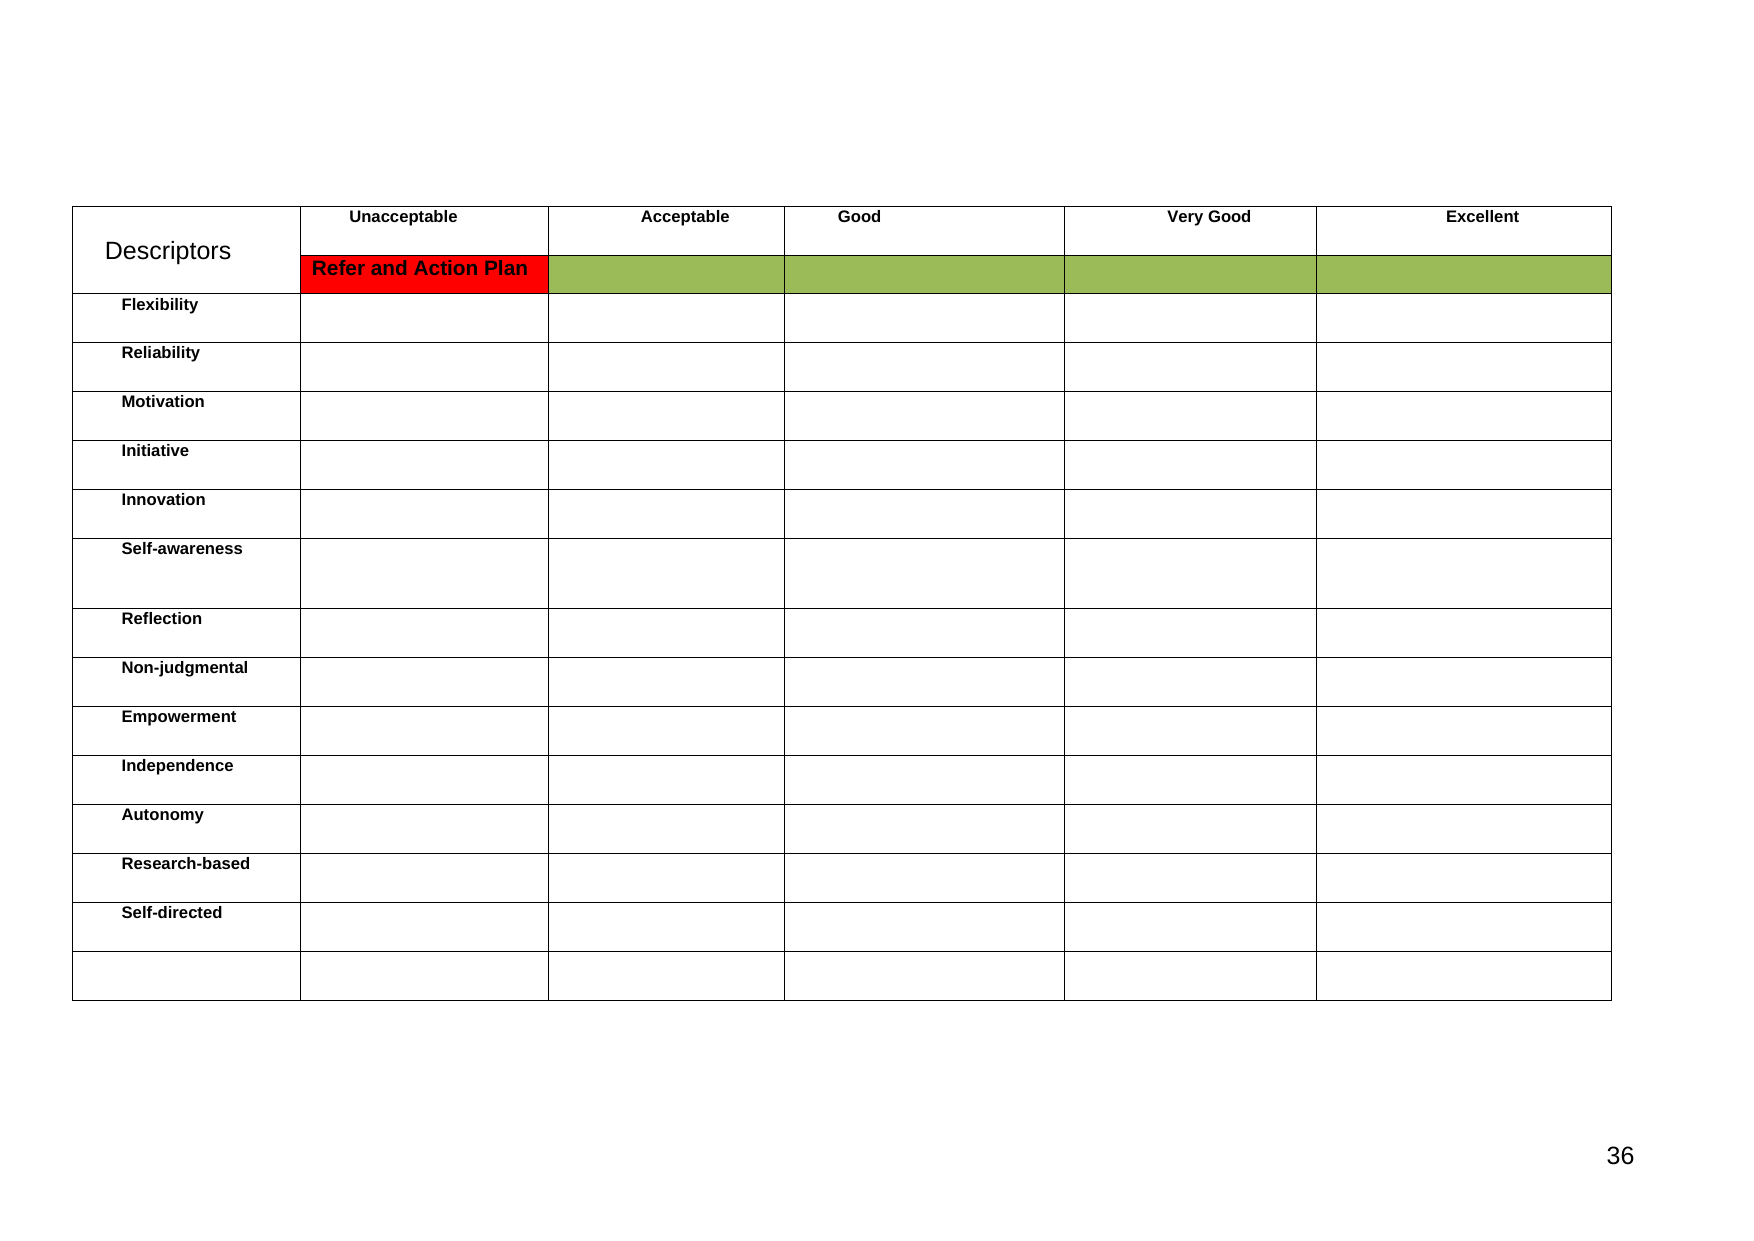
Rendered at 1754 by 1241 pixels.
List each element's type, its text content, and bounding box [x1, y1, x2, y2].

table_cell [785, 952, 1064, 999]
table_cell [785, 756, 1064, 804]
table_cell Motivation [73, 392, 300, 440]
table_cell [1317, 756, 1611, 804]
table_cell [1065, 707, 1316, 755]
table_cell [1065, 392, 1316, 440]
table_cell [301, 756, 548, 804]
table_cell [1065, 256, 1316, 293]
table_cell Self-directed [73, 903, 300, 951]
table_header Descriptors [73, 207, 300, 293]
table_cell [1317, 854, 1611, 902]
table_cell [1065, 343, 1316, 391]
table_cell [301, 392, 548, 440]
table_cell [301, 441, 548, 489]
table_cell [549, 756, 784, 804]
table_cell [301, 609, 548, 657]
table_header Unacceptable [301, 207, 548, 255]
table_cell [785, 256, 1064, 293]
table_cell [1065, 490, 1316, 538]
table_cell [549, 441, 784, 489]
table_cell Autonomy [73, 805, 300, 853]
table_cell [1317, 805, 1611, 853]
table_cell [73, 952, 300, 999]
table_cell Non-judgmental [73, 658, 300, 706]
table_cell [301, 903, 548, 951]
table_cell [785, 707, 1064, 755]
table_cell [1065, 609, 1316, 657]
table_cell [785, 903, 1064, 951]
table_cell [1317, 343, 1611, 391]
table_cell [549, 256, 784, 293]
table_cell [785, 441, 1064, 489]
table_cell [1317, 294, 1611, 342]
table_cell Self-awareness [73, 539, 300, 608]
table_cell [785, 658, 1064, 706]
table_cell Reliability [73, 343, 300, 391]
table_cell Initiative [73, 441, 300, 489]
table_cell [1317, 392, 1611, 440]
table_cell [549, 805, 784, 853]
table_cell [785, 343, 1064, 391]
table_cell Flexibility [73, 294, 300, 342]
table_cell [1065, 539, 1316, 608]
table_cell [301, 952, 548, 999]
table_cell [549, 343, 784, 391]
table_cell [1317, 658, 1611, 706]
table_cell [1065, 903, 1316, 951]
table_cell [785, 805, 1064, 853]
table_cell [301, 805, 548, 853]
table_cell [1065, 441, 1316, 489]
table_cell [1065, 854, 1316, 902]
table_cell [301, 490, 548, 538]
table_cell [1317, 609, 1611, 657]
table_cell [785, 392, 1064, 440]
table_cell Empowerment [73, 707, 300, 755]
table_cell [785, 609, 1064, 657]
table_cell [549, 952, 784, 999]
table_cell [549, 658, 784, 706]
table_cell [1317, 441, 1611, 489]
table_cell [785, 854, 1064, 902]
table_cell [549, 490, 784, 538]
table_cell [1317, 539, 1611, 608]
table_cell [549, 539, 784, 608]
table_cell [549, 392, 784, 440]
table_cell [549, 609, 784, 657]
table_cell [301, 658, 548, 706]
table_cell [301, 343, 548, 391]
table_cell [301, 294, 548, 342]
table_header Acceptable [549, 207, 784, 255]
table_cell Innovation [73, 490, 300, 538]
table_cell [301, 539, 548, 608]
table_header Very Good [1065, 207, 1316, 255]
table_cell Refer and Action Plan [301, 256, 548, 293]
table_cell [549, 294, 784, 342]
table_cell [1065, 658, 1316, 706]
table_cell Reflection [73, 609, 300, 657]
table_cell [1065, 805, 1316, 853]
table_cell [1065, 756, 1316, 804]
table_cell [549, 707, 784, 755]
table_cell [301, 707, 548, 755]
table_cell [301, 854, 548, 902]
table_cell [1317, 256, 1611, 293]
table_cell [785, 294, 1064, 342]
table_cell [549, 854, 784, 902]
table_cell [1317, 903, 1611, 951]
table_cell [1065, 952, 1316, 999]
table_cell Independence [73, 756, 300, 804]
table_cell [785, 490, 1064, 538]
table_cell [1065, 294, 1316, 342]
table_cell Research-based [73, 854, 300, 902]
table_cell [549, 903, 784, 951]
table_cell [785, 539, 1064, 608]
table_cell [1317, 490, 1611, 538]
table_cell [1317, 952, 1611, 999]
table_header Excellent [1317, 207, 1611, 255]
table_header Good [785, 207, 1064, 255]
table_cell [1317, 707, 1611, 755]
